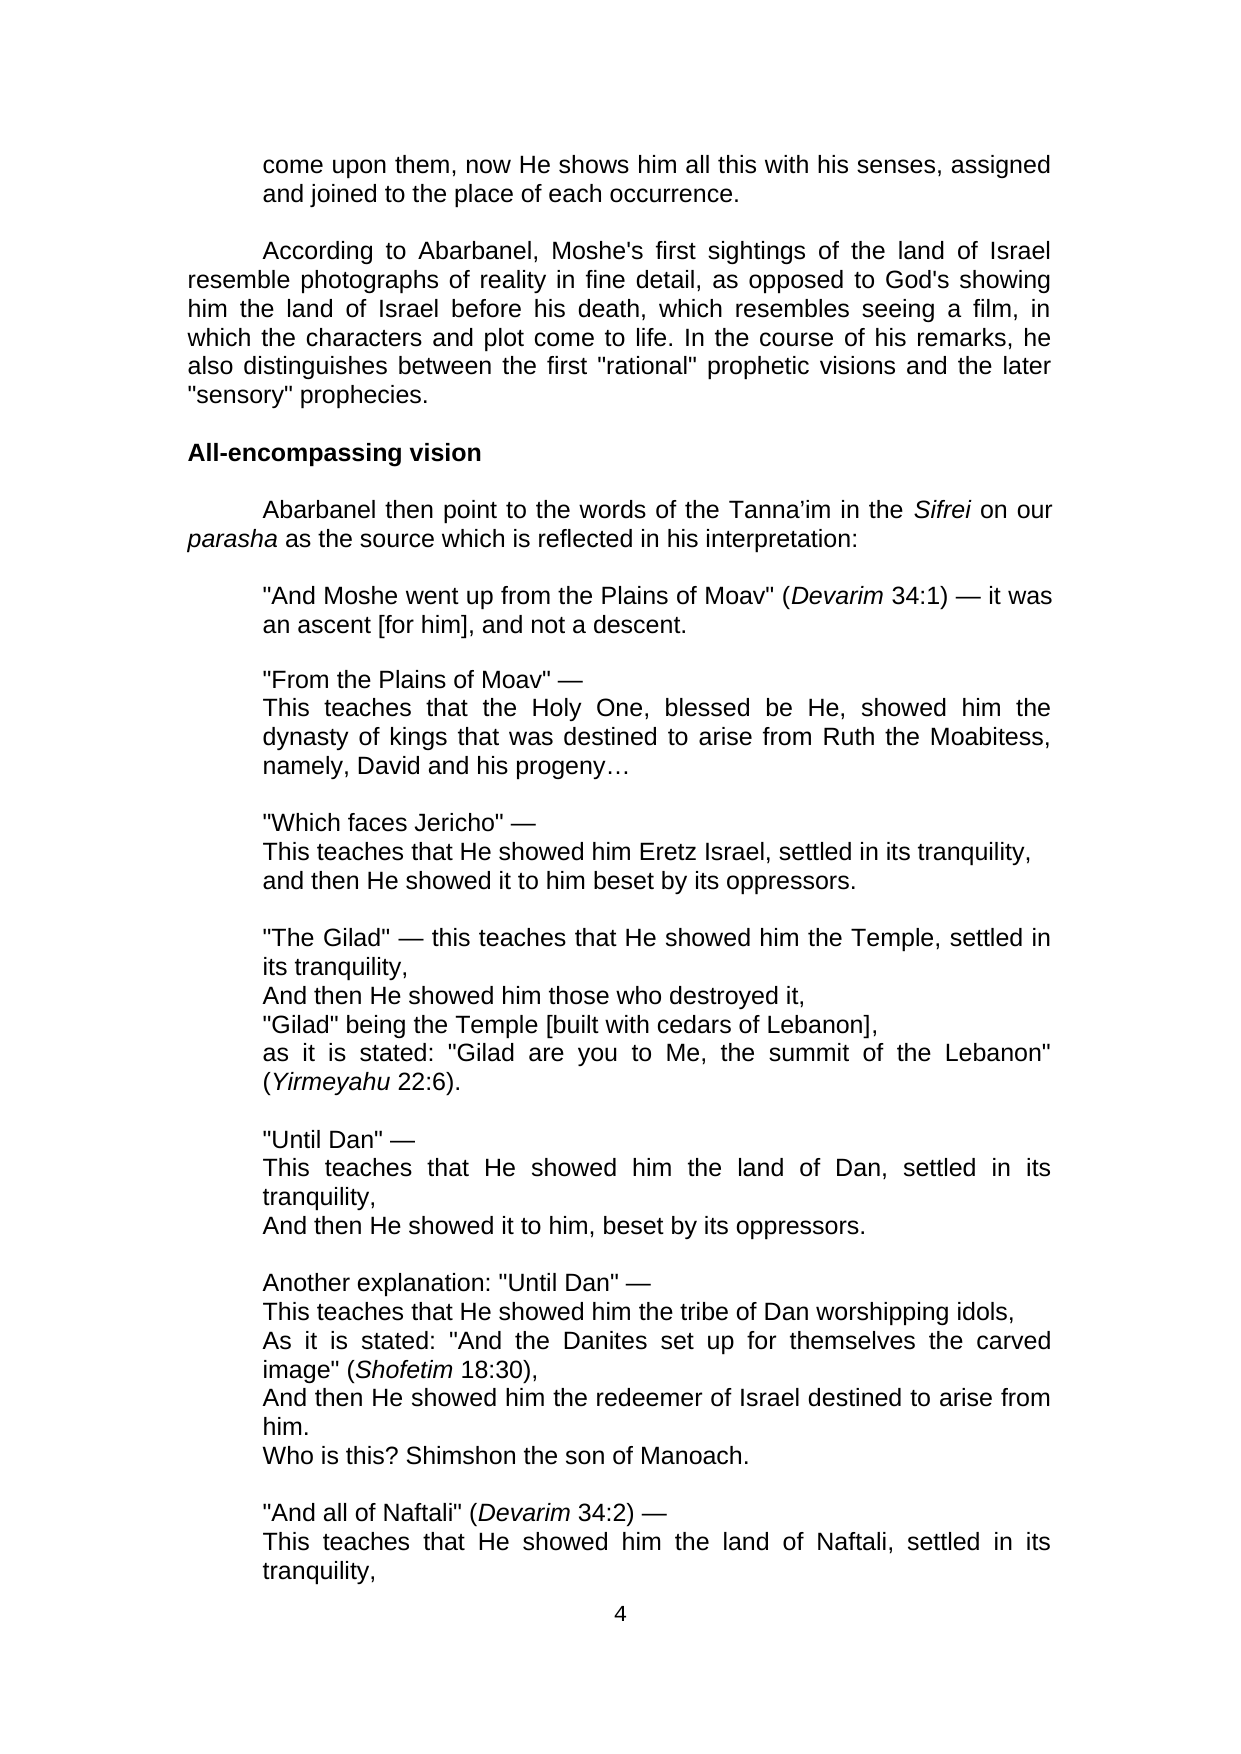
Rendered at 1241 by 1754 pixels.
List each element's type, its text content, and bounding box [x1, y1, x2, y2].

text This teaches that He showed him the tribe of Dan worshipping idols, [262, 1297, 1053, 1326]
text Abarbanel then point to the words of the Tanna’im in the Sifrei on our parasha as the source which is reflected in his interpretation: [187, 495, 1053, 552]
text And then He showed him those who destroyed it, [262, 981, 1053, 1010]
text And then He showed him the redeemer of Israel destined to arise from him. [262, 1383, 1053, 1441]
text "And all of Naftali" (Devarim 34:2) — [262, 1498, 1053, 1527]
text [262, 150, 1053, 207]
text "From the Plains of Moav" — [262, 665, 1053, 693]
text All-encompassing vision [187, 437, 1053, 466]
text This teaches that He showed him the land of Naftali, settled in its tranquility, [262, 1527, 1053, 1585]
text And then He showed it to him, beset by its oppressors. [262, 1211, 1053, 1240]
text "The Gilad" — this teaches that He showed him the Temple, settled in its tranquility, [262, 923, 1053, 981]
text Another explanation: "Until Dan" — [262, 1268, 1053, 1297]
text "Until Dan" — [262, 1125, 1053, 1153]
text Who is this? Shimshon the son of Manoach. [262, 1441, 1053, 1470]
text This teaches that the Holy One, blessed be He, showed him the dynasty of kings that was destined to arise from Ruth the Moabitess, namely, David and his progeny… [262, 693, 1053, 780]
text This teaches that He showed him the land of Dan, settled in its tranquility, [262, 1153, 1053, 1211]
text "Which faces Jericho" — [262, 808, 1053, 837]
text and then He showed it to him beset by its oppressors. [262, 866, 1053, 895]
text as it is stated: "Gilad are you to Me, the summit of the Lebanon" (Yirmeyahu 22:6). [262, 1038, 1053, 1096]
text "Gilad" being the Temple [built with cedars of Lebanon], [262, 1010, 1053, 1038]
text According to Abarbanel, Moshe's first sightings of the land of Israel resemble photographs of reality in fine detail, as opposed to God's showing him the land of Israel before his death, which resembles seeing a film, in which the characters and plot come to life. In the course of his remarks, he also distinguishes between the first "rational" prophetic visions and the later "sensory" prophecies. [187, 236, 1053, 409]
text As it is stated: "And the Danites set up for themselves the carved image" (Shofetim 18:30), [262, 1326, 1053, 1383]
text This teaches that He showed him Eretz Israel, settled in its tranquility, [262, 837, 1053, 866]
text "And Moshe went up from the Plains of Moav" (Devarim 34:1) — it was an ascent [for him], and not a descent. [262, 581, 1053, 639]
